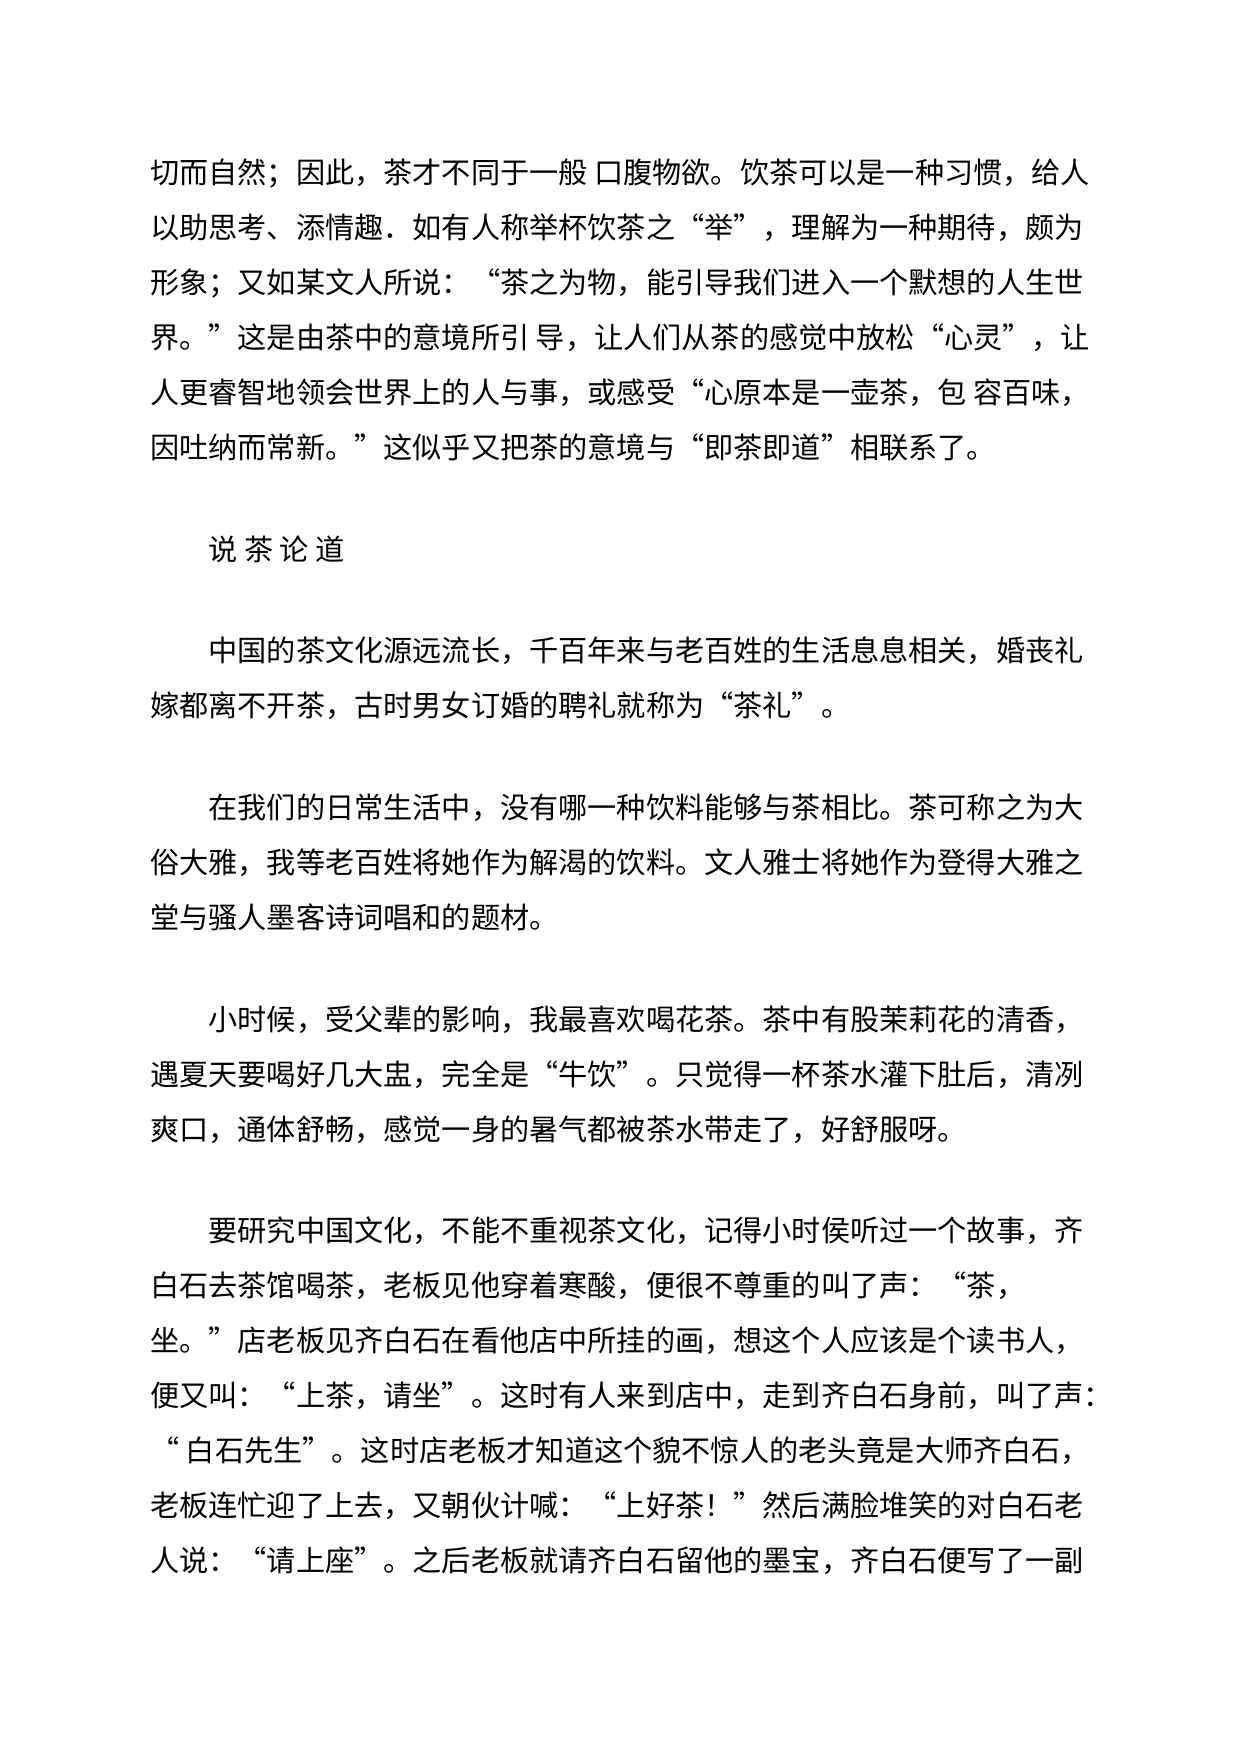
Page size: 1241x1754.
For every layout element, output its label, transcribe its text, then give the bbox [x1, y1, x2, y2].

text 说 茶 论 道 [150, 526, 1090, 568]
text 小时候，受父辈的影响，我最喜欢喝花茶。茶中有股茉莉花的清香，遇夏天要喝好几大盅，完全是“牛饮”。只觉得一杯茶水灌下肚后，清冽爽口，通体舒畅，感觉一身的暑气都被茶水带走了，好舒服呀。 [150, 996, 1090, 1148]
text 中国的茶文化源远流长，千百年来与老百姓的生活息息相关，婚丧礼嫁都离不开茶，古时男女订婚的聘礼就称为“茶礼”。 [150, 628, 1090, 725]
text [150, 150, 1090, 467]
text 在我们的日常生活中，没有哪一种饮料能够与茶相比。茶可称之为大俗大雅，我等老百姓将她作为解渴的饮料。文人雅士将她作为登得大雅之堂与骚人墨客诗词唱和的题材。 [150, 785, 1090, 937]
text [150, 1208, 1090, 1579]
